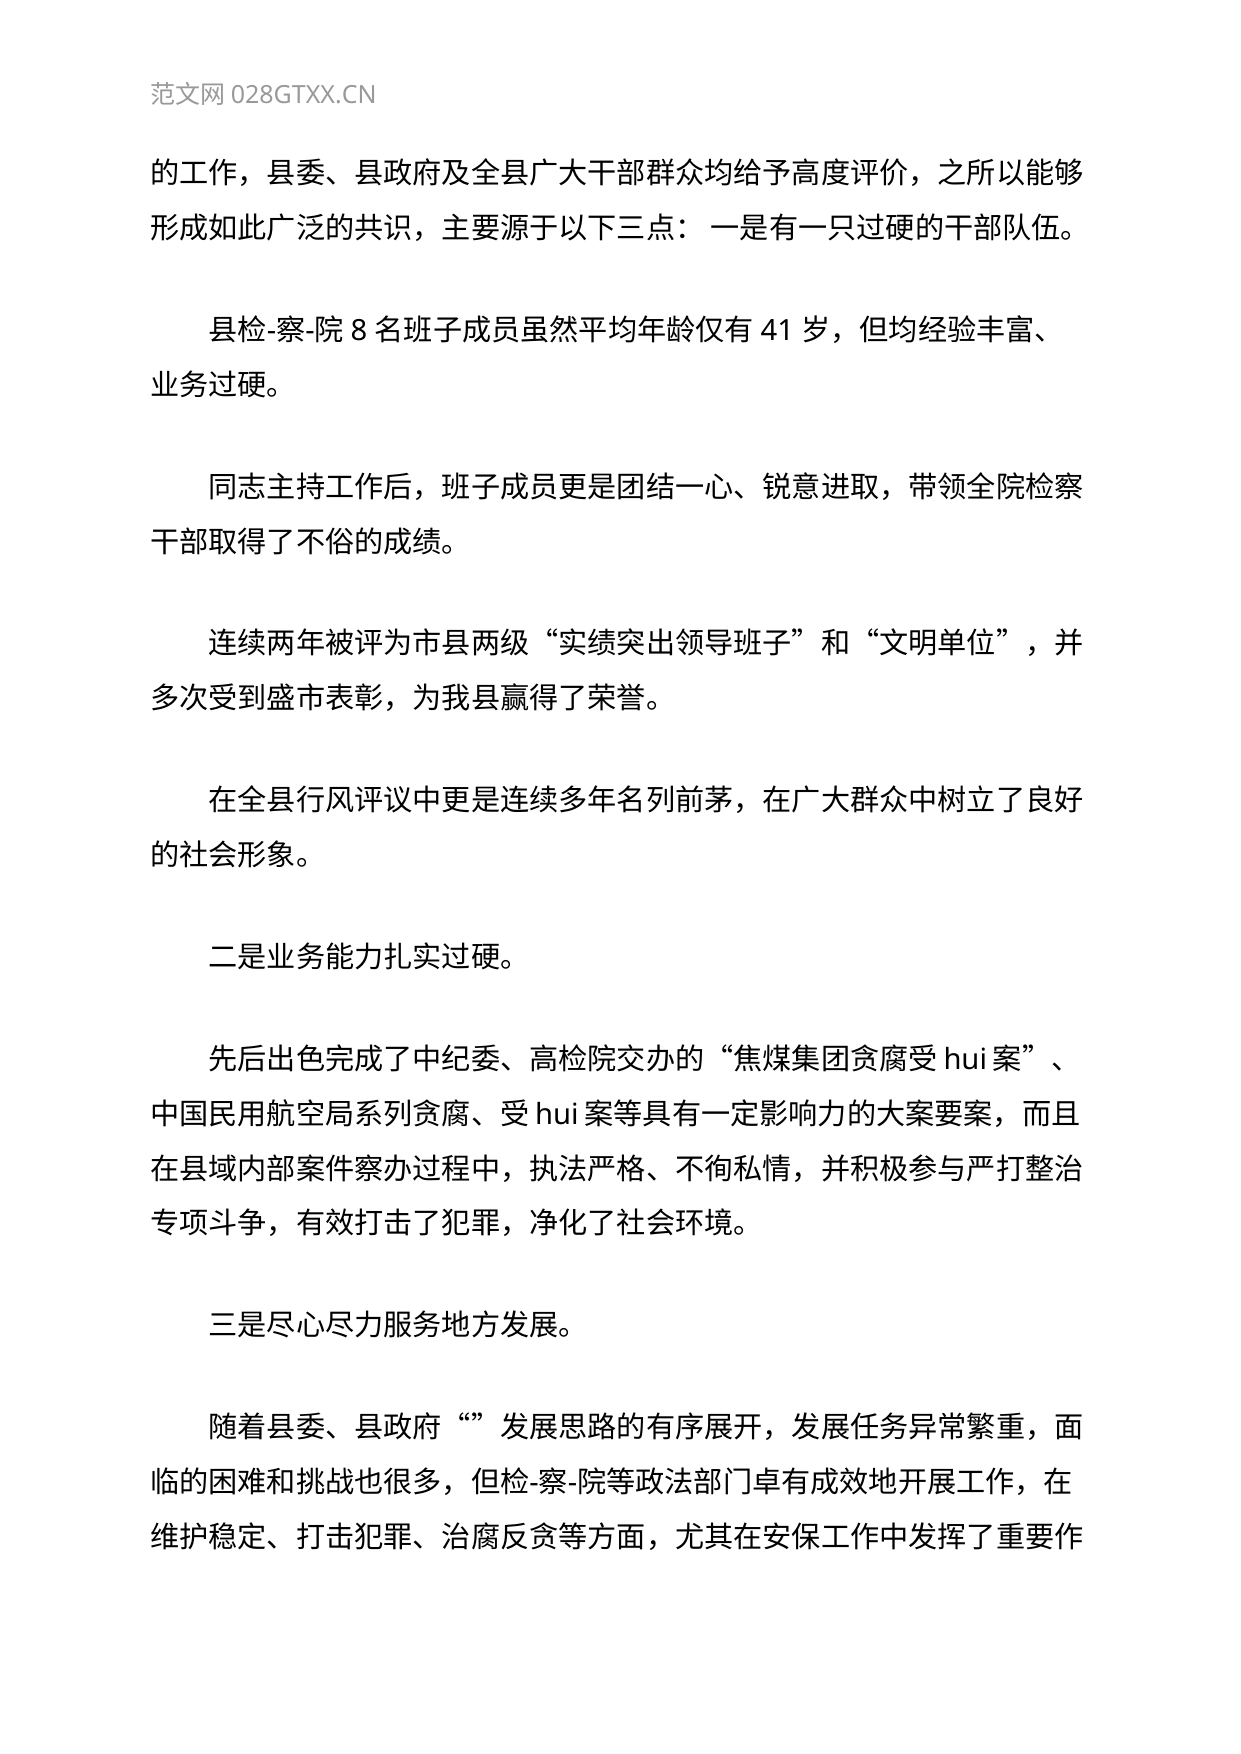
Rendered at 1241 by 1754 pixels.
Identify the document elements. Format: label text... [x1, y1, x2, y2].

text 连续两年被评为市县两级“实绩突出领导班子”和“文明单位”，并多次受到盛市表彰，为我县赢得了荣誉。 [150, 620, 1090, 717]
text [150, 1404, 1090, 1556]
text 三是尽心尽力服务地方发展。 [150, 1302, 1090, 1344]
text 县检-察-院 8 名班子成员虽然平均年龄仅有 41 岁，但均经验丰富、业务过硬。 [150, 307, 1090, 404]
text 在全县行风评议中更是连续多年名列前茅，在广大群众中树立了良好的社会形象。 [150, 777, 1090, 874]
text 同志主持工作后，班子成员更是团结一心、锐意进取，带领全院检察干部取得了不俗的成绩。 [150, 463, 1090, 561]
text 二是业务能力扎实过硬。 [150, 933, 1090, 976]
text 先后出色完成了中纪委、高检院交办的“焦煤集团贪腐受hui案”、中国民用航空局系列贪腐、受hui案等具有一定影响力的大案要案，而且在县域内部案件察办过程中，执法严格、不徇私情，并积极参与严打整治专项斗争，有效打击了犯罪，净化了社会环境。 [150, 1035, 1090, 1242]
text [150, 150, 1090, 247]
